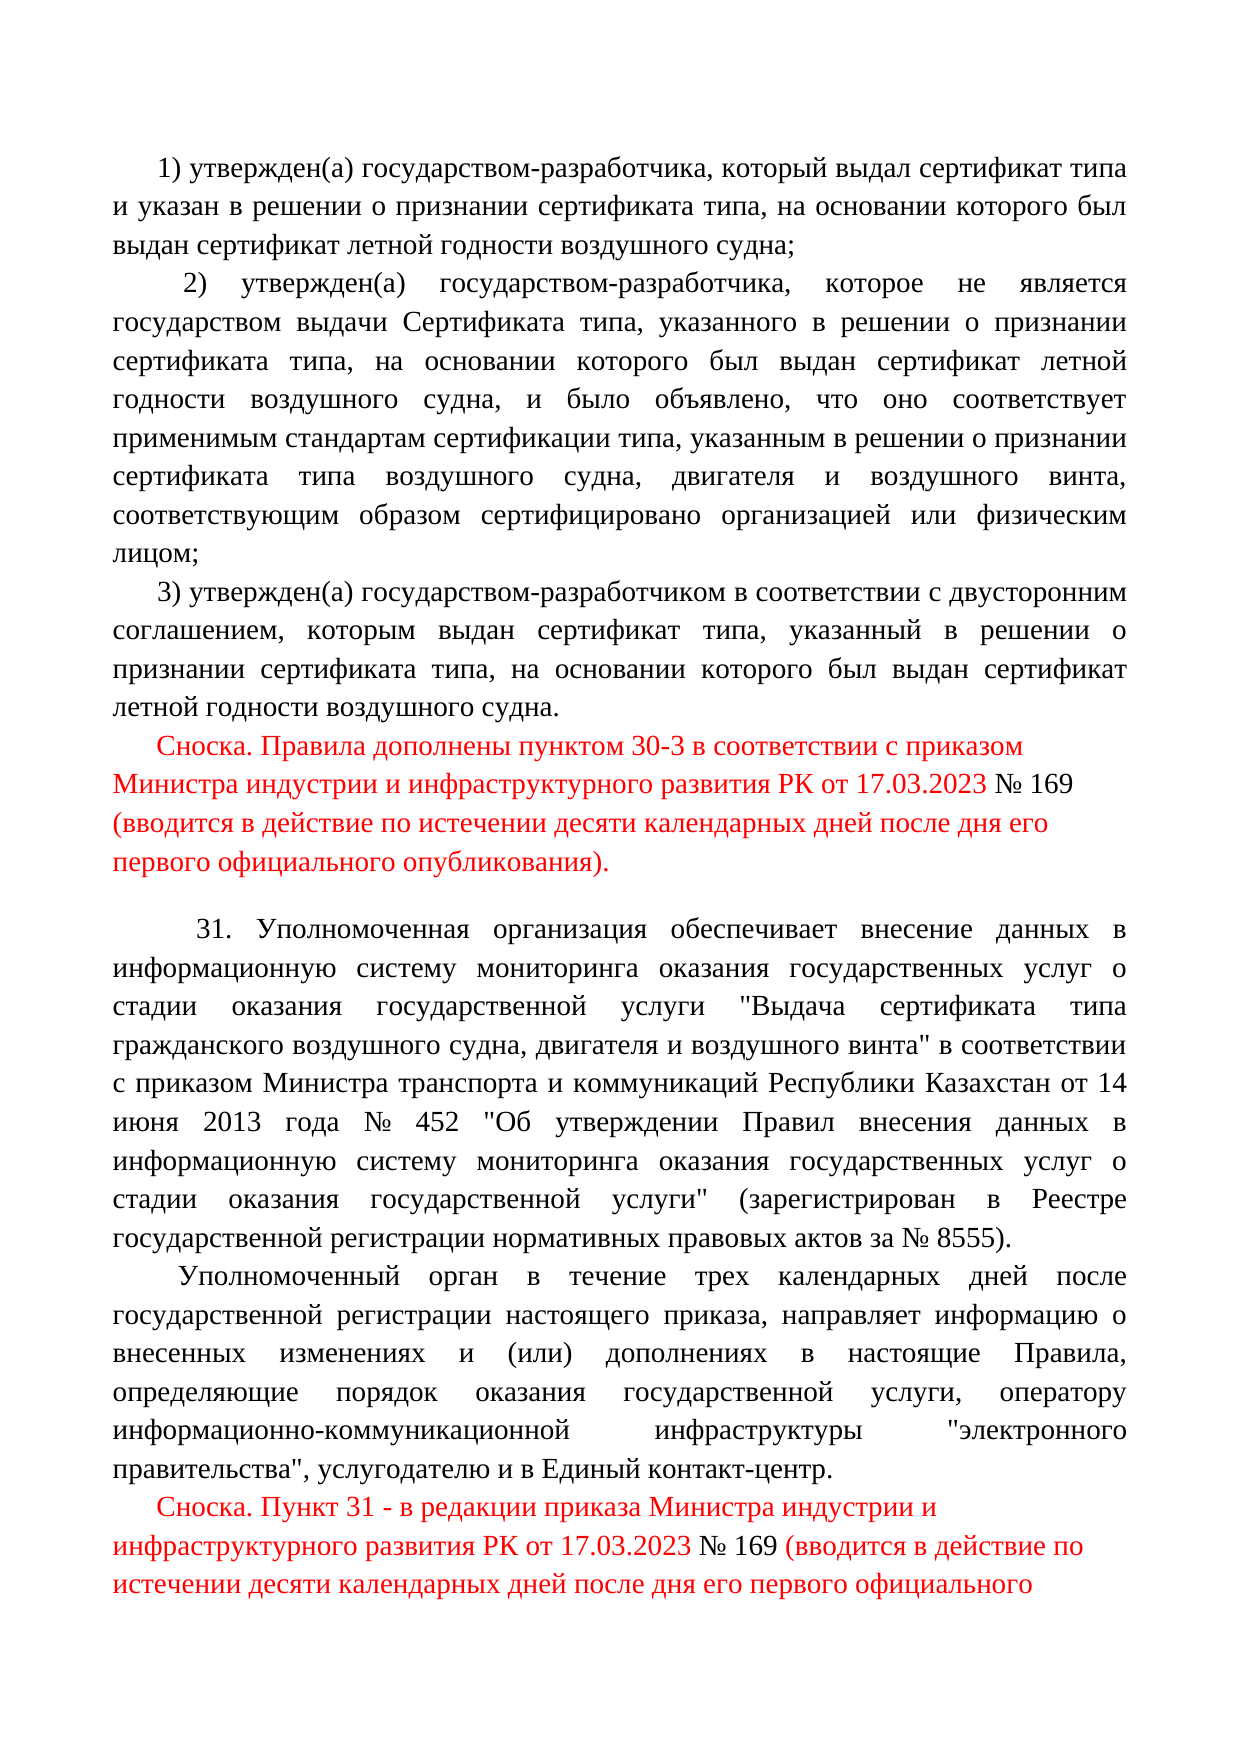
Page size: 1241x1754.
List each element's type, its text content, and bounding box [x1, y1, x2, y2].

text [112, 1489, 1128, 1600]
text 2) утвержден(а) государством-разработчика, которое не является государством выдачи Сертификата типа, указанного в решении о признании сертификата типа, на основании которого был выдан сертификат летной годности воздушного судна, и было объявлено, что оно соответствует применимым стандартам сертификации типа, указанным в решении о признании сертификата типа воздушного судна, двигателя и воздушного винта, соответствующим образом сертифицировано организацией или физическим лицом; [112, 266, 1128, 569]
text 3) утвержден(а) государством-разработчиком в соответствии с двусторонним соглашением, которым выдан сертификат типа, указанный в решении о признании сертификата типа, на основании которого был выдан сертификат летной годности воздушного судна. [112, 574, 1128, 723]
text Уполномоченный орган в течение трех календарных дней после государственной регистрации настоящего приказа, направляет информацию о внесенных изменениях и (или) дополнениях в настоящие Правила, определяющие порядок оказания государственной услуги, оператору информационно-коммуникационной инфраструктуры "электронного правительства", услугодателю и в Единый контакт-центр. [112, 1258, 1128, 1484]
text 31. Уполномоченная организация обеспечивает внесение данных в информационную систему мониторинга оказания государственных услуг о стадии оказания государственной услуги "Выдача сертификата типа гражданского воздушного судна, двигателя и воздушного винта" в соответствии с приказом Министра транспорта и коммуникаций Республики Казахстан от 14 июня 2013 года № 452 "Об утверждении Правил внесения данных в информационную систему мониторинга оказания государственных услуг о стадии оказания государственной услуги" (зарегистрирован в Реестре государственной регистрации нормативных правовых актов за № 8555). [112, 911, 1128, 1253]
text Сноска. Правила дополнены пунктом 30-3 в соответствии с приказом Министра индустрии и инфраструктурного развития РК от 17.03.2023 № 169 (вводится в действие по истечении десяти календарных дней после дня его первого официального опубликования). [112, 728, 1128, 907]
text 1) утвержден(а) государством-разработчика, который выдал сертификат типа и указан в решении о признании сертификата типа, на основании которого был выдан сертификат летной годности воздушного судна; [112, 150, 1128, 261]
